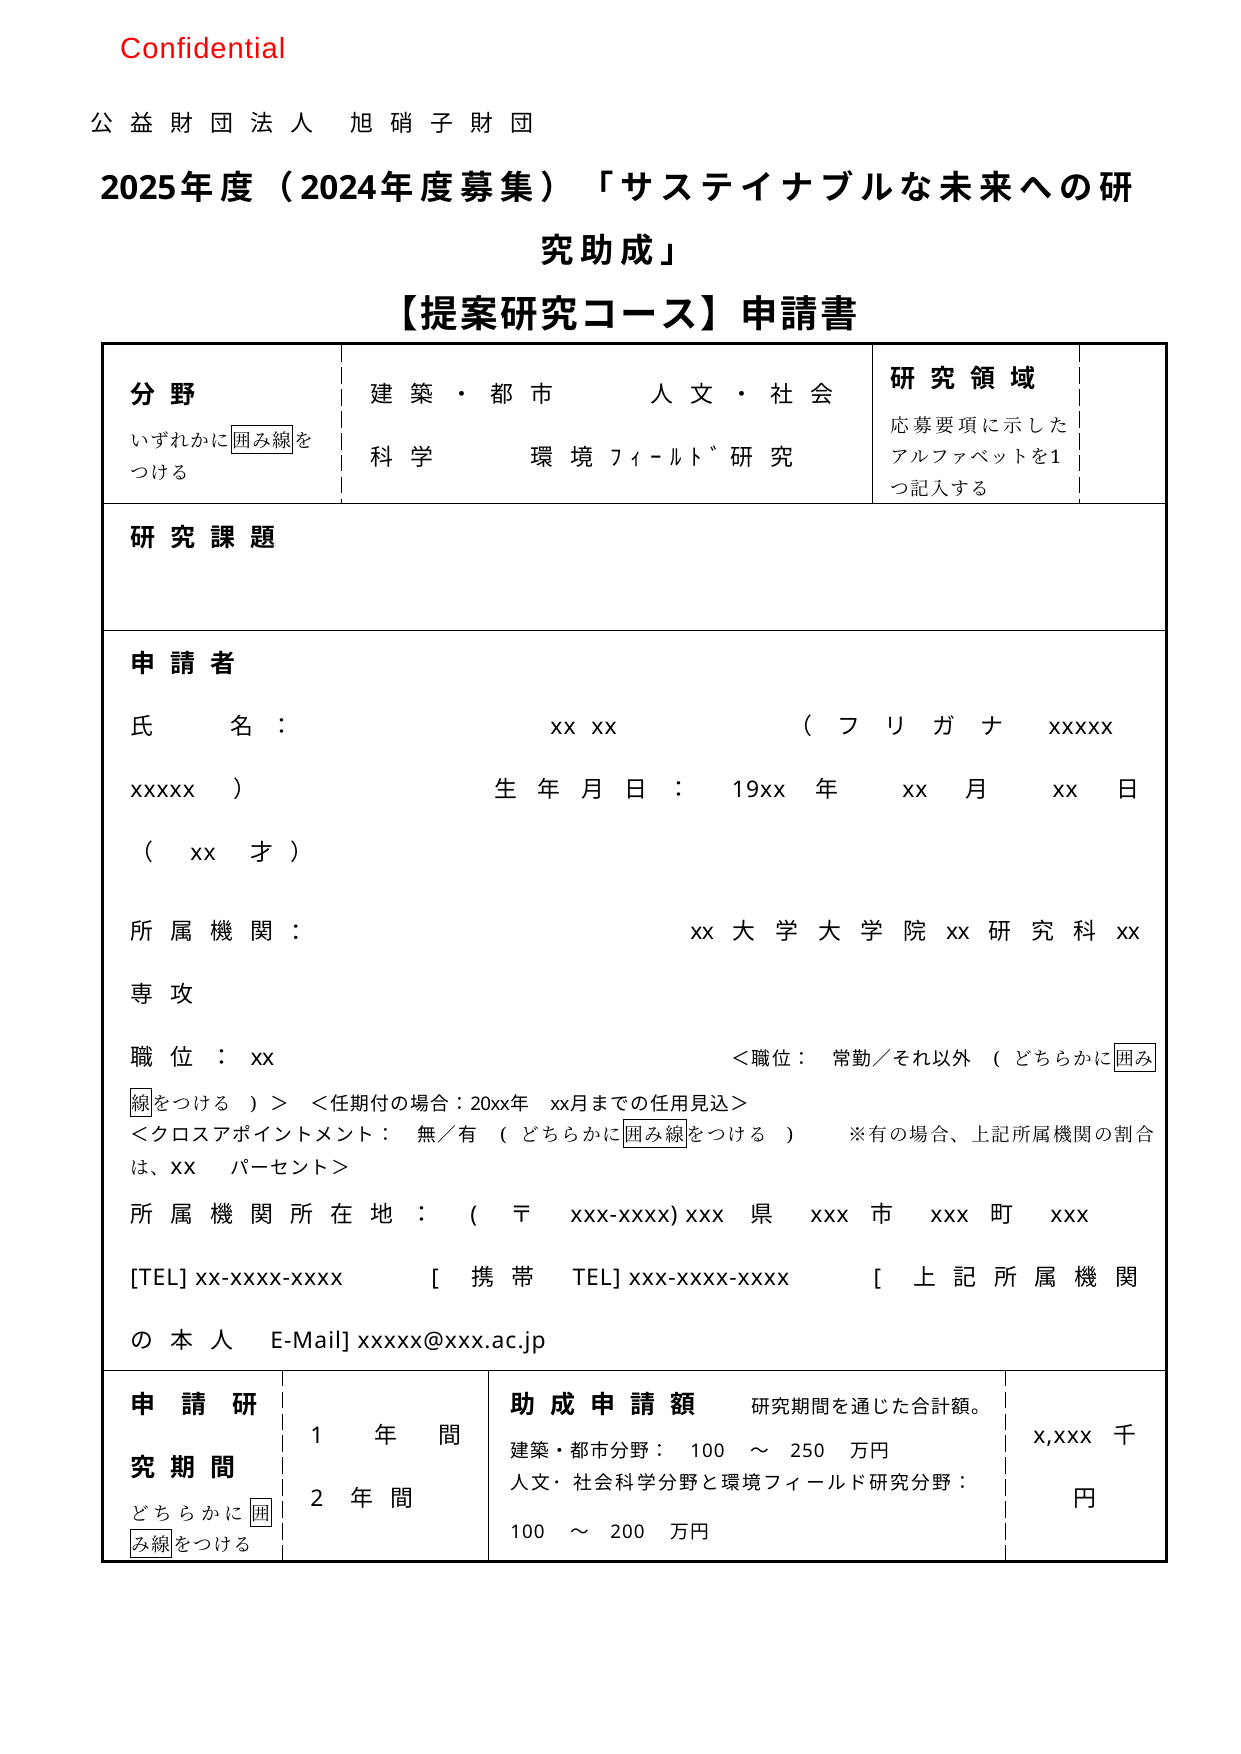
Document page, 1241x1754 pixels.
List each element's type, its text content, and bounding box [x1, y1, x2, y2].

text 公益財団法人 [90, 91, 1150, 153]
text 【提案研究コース】申請書 [90, 279, 1150, 342]
table_cell x,xxx千円 [1006, 1371, 1165, 1559]
table_cell 助成申請額 研究期間を通じた合計額。 建築・都市分野：100～250万円 人文･社会科学分野と環境フィールド研究分野：100～200万円 [489, 1371, 1006, 1559]
table_cell 1年間 2年間 [282, 1371, 488, 1559]
table_header 研究領域 応募要項に示したアルファベットを1つ記入する [873, 345, 1079, 503]
table_cell 申請者 氏 名： xx xx （フリガナxxxxx xxxxx） 生年月日：19xx年 xx月 xx日（xx才） 所属機関： xx大学大学院xx研究科xx専攻 職位：xx ＜職位： 常勤／それ以外 (どちらかに囲み線をつける)＞ ＜任期付の場合：20xx年 xx月までの任用見込＞ ＜クロスアポイントメント： 無／有 (どちらかに囲み線をつける) ※有の場合、上記所属機関の割合は、xxパーセント＞ 所属機関所在地：(〒xxx-xxxx) xxx県xxx市xxx町xxx [TEL] xx-xxxx-xxxx [携帯TEL] xxx-xxxx-xxxx [上記所属機関の本人E-Mail] xxxxx@xxx.ac.jp [104, 631, 1165, 1370]
text 2025年度（2024年度募集）「サステイナブルな未来への研究助成」 [90, 153, 1150, 279]
table_cell 申請研究期間 どちらかに囲み線をつける [104, 1371, 282, 1559]
table_cell 研究課題 [104, 504, 1165, 629]
table_header [1080, 345, 1165, 503]
table_header 分野 いずれかに囲み線をつける [104, 345, 341, 503]
table_header 建築・都市 人文・社会科学 環境ﾌｨｰﾙﾄﾞ研究 [341, 345, 872, 503]
